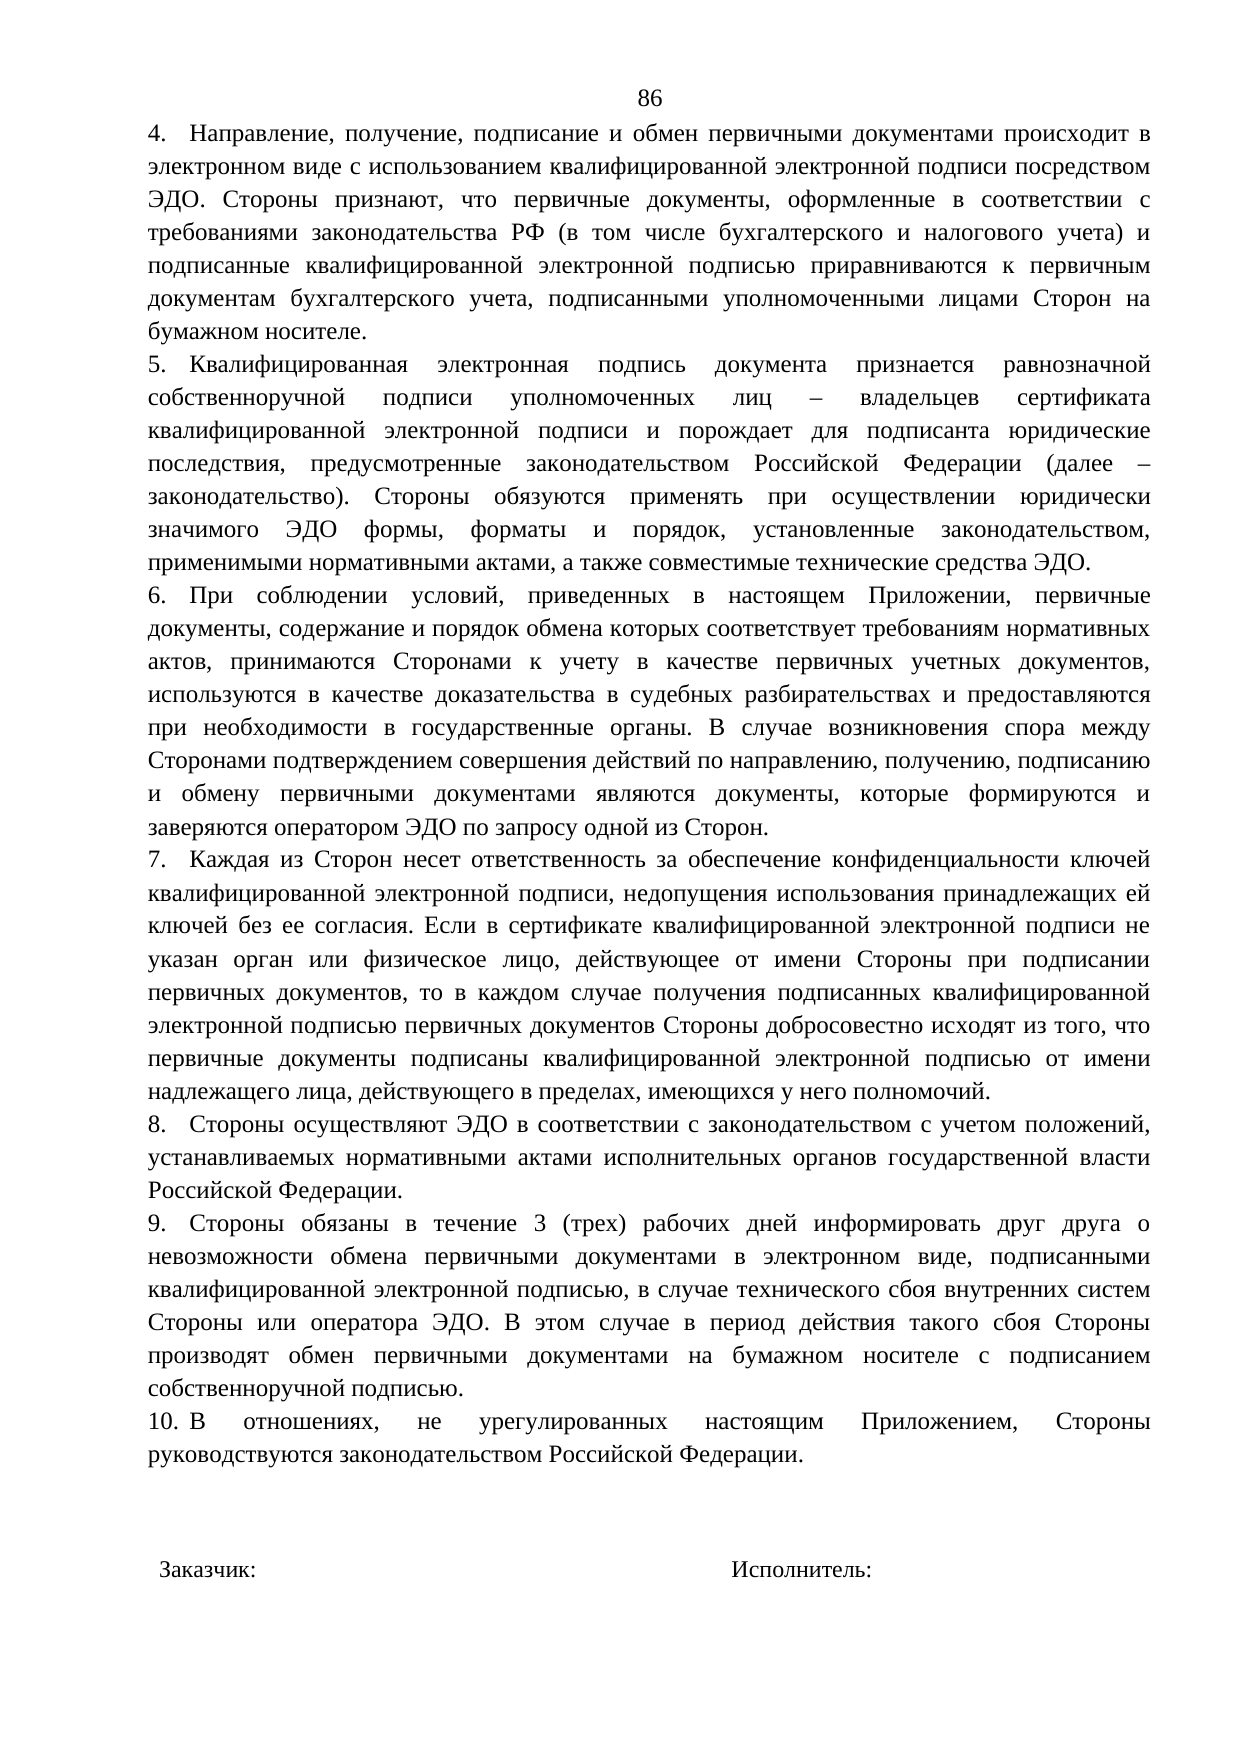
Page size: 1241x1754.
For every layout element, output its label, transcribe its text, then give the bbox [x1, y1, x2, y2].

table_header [720, 1555, 1172, 1599]
list При соблюдении условий, приведенных в настоящем Приложении, первичные документы, содержание и порядок обмена которых соответствует требованиям нормативных актов, принимаются Сторонами к учету в качестве первичных учетных документов, используются в качестве доказательства в судебных разбирательствах и предоставляются при необходимости в государственные органы. В случае возникновения спора между Сторонами подтверждением совершения действий по направлению, получению, подписанию и обмену первичными документами являются документы, которые формируются и заверяются оператором ЭДО по запросу одной из Сторон. [148, 580, 1152, 840]
list В отношениях, не урегулированных настоящим Приложением, Стороны руководствуются законодательством Российской Федерации. [148, 1406, 1152, 1468]
list Направление, получение, подписание и обмен первичными документами происходит в электронном виде с использованием квалифицированной электронной подписи посредством ЭДО. Стороны признают, что первичные документы, оформленные в соответствии с требованиями законодательства РФ (в том числе бухгалтерского и налогового учета) и подписанные квалифицированной электронной подписью приравниваются к первичным документам бухгалтерского учета, подписанными уполномоченными лицами Сторон на бумажном носителе. [148, 118, 1152, 345]
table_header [148, 1555, 720, 1599]
list Стороны осуществляют ЭДО в соответствии с законодательством с учетом положений, устанавливаемых нормативными актами исполнительных органов государственной власти Российской Федерации. [148, 1109, 1152, 1203]
list Квалифицированная электронная подпись документа признается равнозначной собственноручной подписи уполномоченных лиц – владельцев сертификата квалифицированной электронной подписи и порождает для подписанта юридические последствия, предусмотренные законодательством Российской Федерации (далее – законодательство). Стороны обязуются применять при осуществлении юридически значимого ЭДО формы, форматы и порядок, установленные законодательством, применимыми нормативными актами, а также совместимые технические средства ЭДО. [148, 349, 1152, 576]
list Стороны обязаны в течение 3 (трех) рабочих дней информировать друг друга о невозможности обмена первичными документами в электронном виде, подписанными квалифицированной электронной подписью, в случае технического сбоя внутренних систем Стороны или оператора ЭДО. В этом случае в период действия такого сбоя Стороны производят обмен первичными документами на бумажном носителе с подписанием собственноручной подписью. [148, 1208, 1152, 1402]
list Каждая из Сторон несет ответственность за обеспечение конфиденциальности ключей квалифицированной электронной подписи, недопущения использования принадлежащих ей ключей без ее согласия. Если в сертификате квалифицированной электронной подписи не указан орган или физическое лицо, действующее от имени Стороны при подписании первичных документов, то в каждом случае получения подписанных квалифицированной электронной подписью первичных документов Стороны добросовестно исходят из того, что первичные документы подписаны квалифицированной электронной подписью от имени надлежащего лица, действующего в пределах, имеющихся у него полномочий. [148, 844, 1152, 1104]
